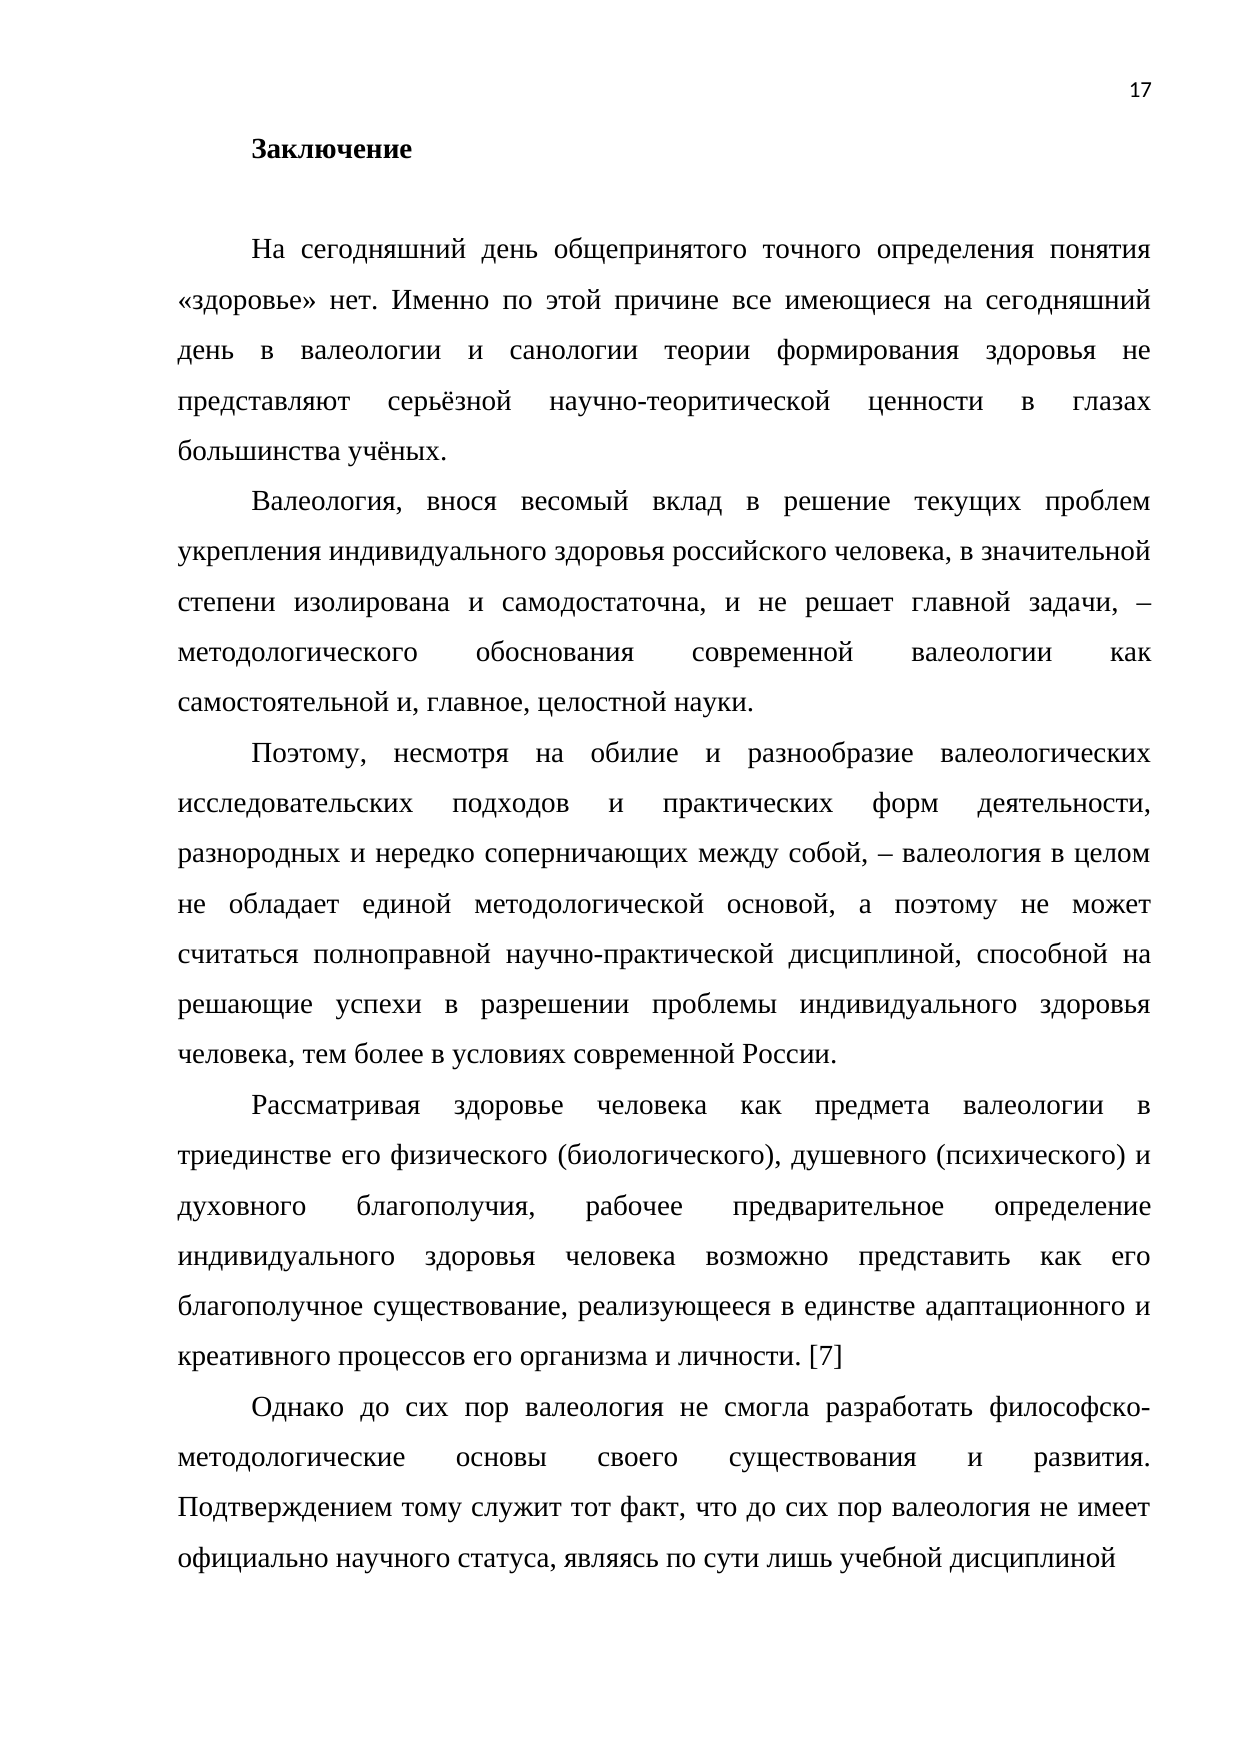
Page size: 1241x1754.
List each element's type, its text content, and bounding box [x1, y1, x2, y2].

text Поэтому, несмотря на обилие и разнообразие валеологических исследовательских подходов и практических форм деятельности, разнородных и нередко соперничающих между собой, – валеология в целом не обладает единой методологической основой, а поэтому не может считаться полноправной научно-практической дисциплиной, способной на решающие успехи в разрешении проблемы индивидуального здоровья человека, тем более в условиях современной России. [177, 735, 1152, 1070]
text На сегодняшний день общепринятого точного определения понятия «здоровье» нет. Именно по этой причине все имеющиеся на сегодняшний день в валеологии и санологии теории формирования здоровья не представляют серьёзной научно-теоритической ценности в глазах большинства учёных. [177, 232, 1152, 466]
text Однако до сих пор валеология не смогла разработать философско-методологические основы своего существования и развития. Подтверждением тому служит тот факт, что до сих пор валеология не имеет официально научного статуса, являясь по сути лишь учебной дисциплиной [177, 1389, 1152, 1573]
text Рассматривая здоровье человека как предмета валеологии в триединстве его физического (биологического), душевного (психического) и духовного благополучия, рабочее предварительное определение индивидуального здоровья человека возможно представить как его благополучное существование, реализующееся в единстве адаптационного и креативного процессов его организма и личности. [7] [177, 1087, 1152, 1372]
text Валеология, внося весомый вклад в решение текущих проблем укрепления индивидуального здоровья российского человека, в значительной степени изолирована и самодостаточна, и не решает главной задачи, – методологического обоснования современной валеологии как самостоятельной и, главное, целостной науки. [177, 483, 1152, 718]
subtitle Заключение [177, 131, 1152, 164]
